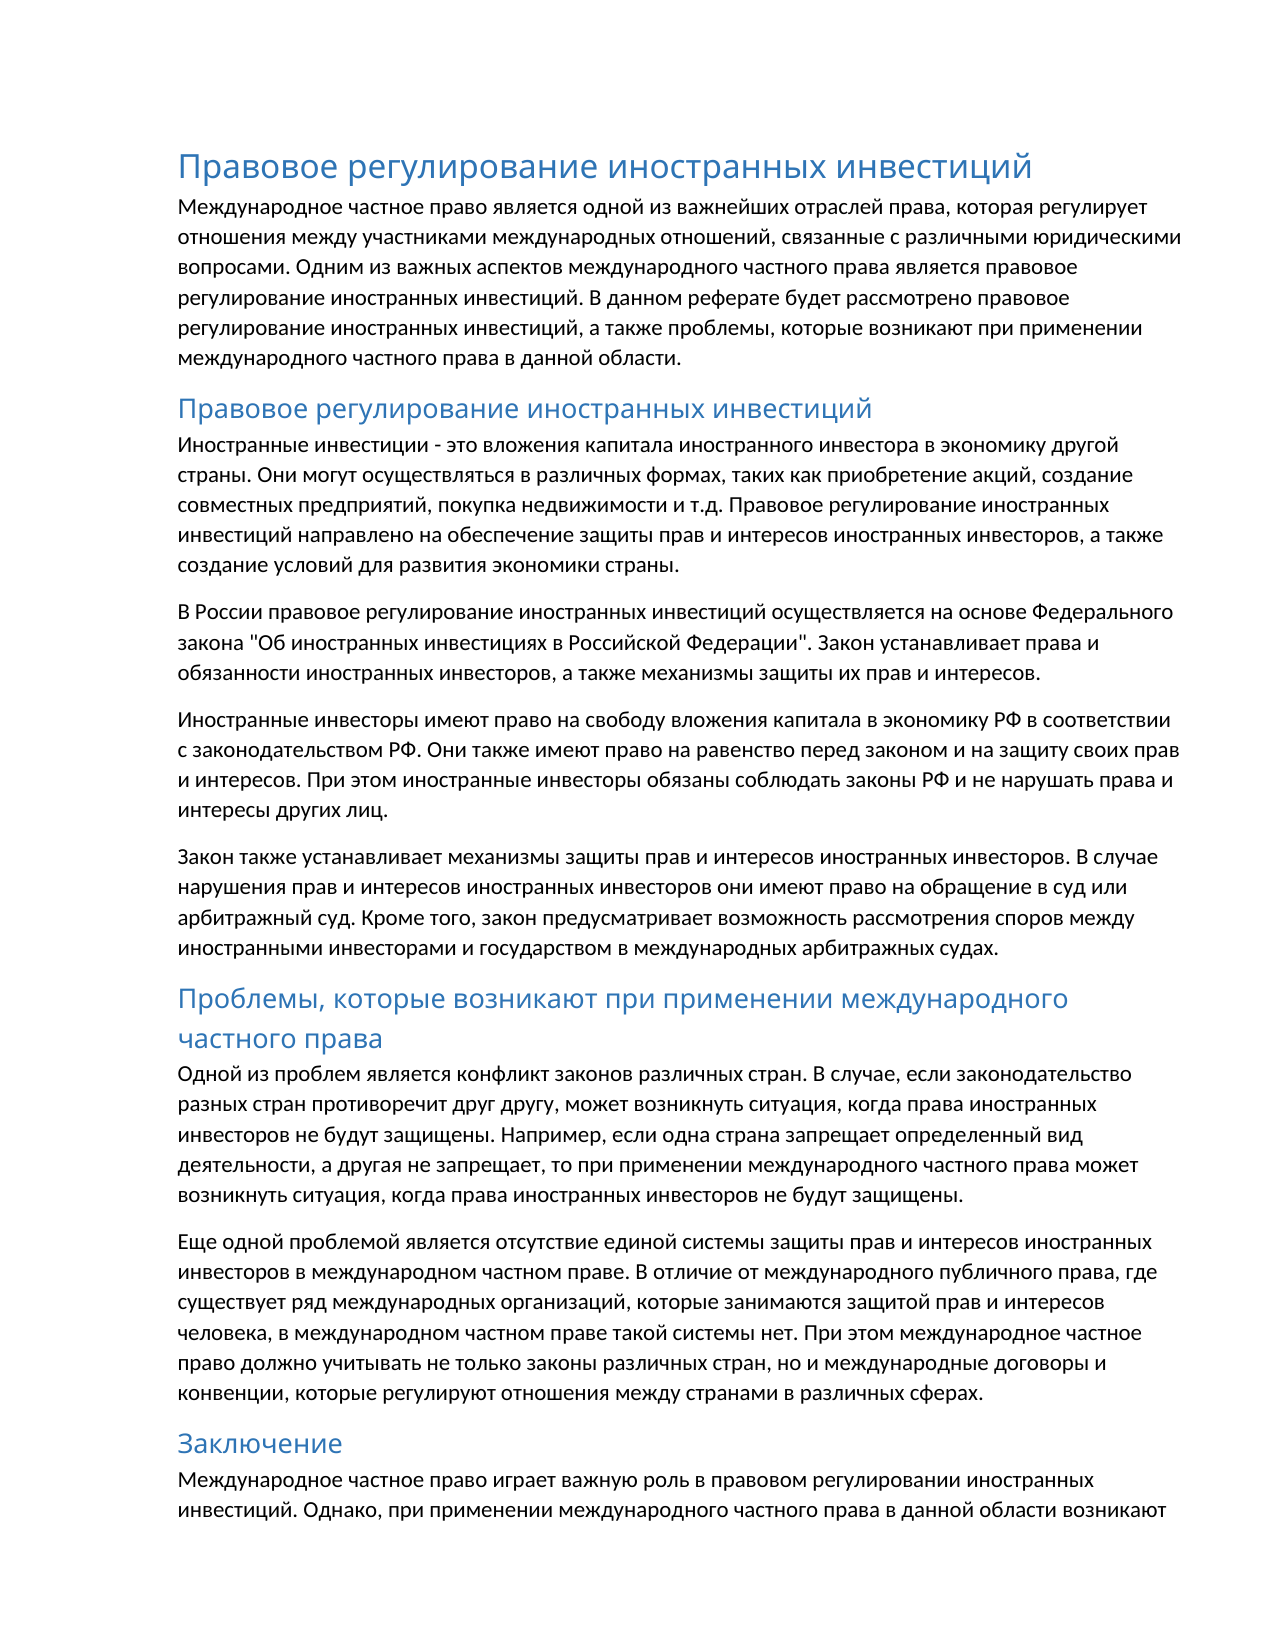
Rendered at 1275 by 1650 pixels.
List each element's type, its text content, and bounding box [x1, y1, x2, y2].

text Одной из проблем является конфликт законов различных стран. В случае, если законодательство разных стран противоречит друг другу, может возникнуть ситуация, когда права иностранных инвесторов не будут защищены. Например, если одна страна запрещает определенный вид деятельности, а другая не запрещает, то при применении международного частного права может возникнуть ситуация, когда права иностранных инвесторов не будут защищены. [177, 1059, 1186, 1208]
text В России правовое регулирование иностранных инвестиций осуществляется на основе Федерального закона "Об иностранных инвестициях в Российской Федерации". Закон устанавливает права и обязанности иностранных инвесторов, а также механизмы защиты их прав и интересов. [177, 597, 1186, 686]
text Закон также устанавливает механизмы защиты прав и интересов иностранных инвесторов. В случае нарушения прав и интересов иностранных инвесторов они имеют право на обращение в суд или арбитражный суд. Кроме того, закон предусматривает возможность рассмотрения споров между иностранными инвесторами и государством в международных арбитражных судах. [177, 842, 1186, 961]
text Еще одной проблемой является отсутствие единой системы защиты прав и интересов иностранных инвесторов в международном частном праве. В отличие от международного публичного права, где существует ряд международных организаций, которые занимаются защитой прав и интересов человека, в международном частном праве такой системы нет. При этом международное частное право должно учитывать не только законы различных стран, но и международные договоры и конвенции, которые регулируют отношения между странами в различных сферах. [177, 1227, 1186, 1406]
text Иностранные инвестиции - это вложения капитала иностранного инвестора в экономику другой страны. Они могут осуществляться в различных формах, таких как приобретение акций, создание совместных предприятий, покупка недвижимости и т.д. Правовое регулирование иностранных инвестиций направлено на обеспечение защиты прав и интересов иностранных инвесторов, а также создание условий для развития экономики страны. [177, 430, 1186, 579]
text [177, 1465, 1186, 1523]
subtitle Заключение [177, 1425, 1186, 1462]
text Иностранные инвесторы имеют право на свободу вложения капитала в экономику РФ в соответствии с законодательством РФ. Они также имеют право на равенство перед законом и на защиту своих прав и интересов. При этом иностранные инвесторы обязаны соблюдать законы РФ и не нарушать права и интересы других лиц. [177, 705, 1186, 823]
text Международное частное право является одной из важнейших отраслей права, которая регулирует отношения между участниками международных отношений, связанные с различными юридическими вопросами. Одним из важных аспектов международного частного права является правовое регулирование иностранных инвестиций. В данном реферате будет рассмотрено правовое регулирование иностранных инвестиций, а также проблемы, которые возникают при применении международного частного права в данной области. [177, 192, 1186, 371]
subtitle Правовое регулирование иностранных инвестиций [177, 390, 1186, 427]
subtitle Проблемы, которые возникают при применении международного частного права [177, 980, 1186, 1056]
subtitle Правовое регулирование иностранных инвестиций [177, 143, 1186, 188]
